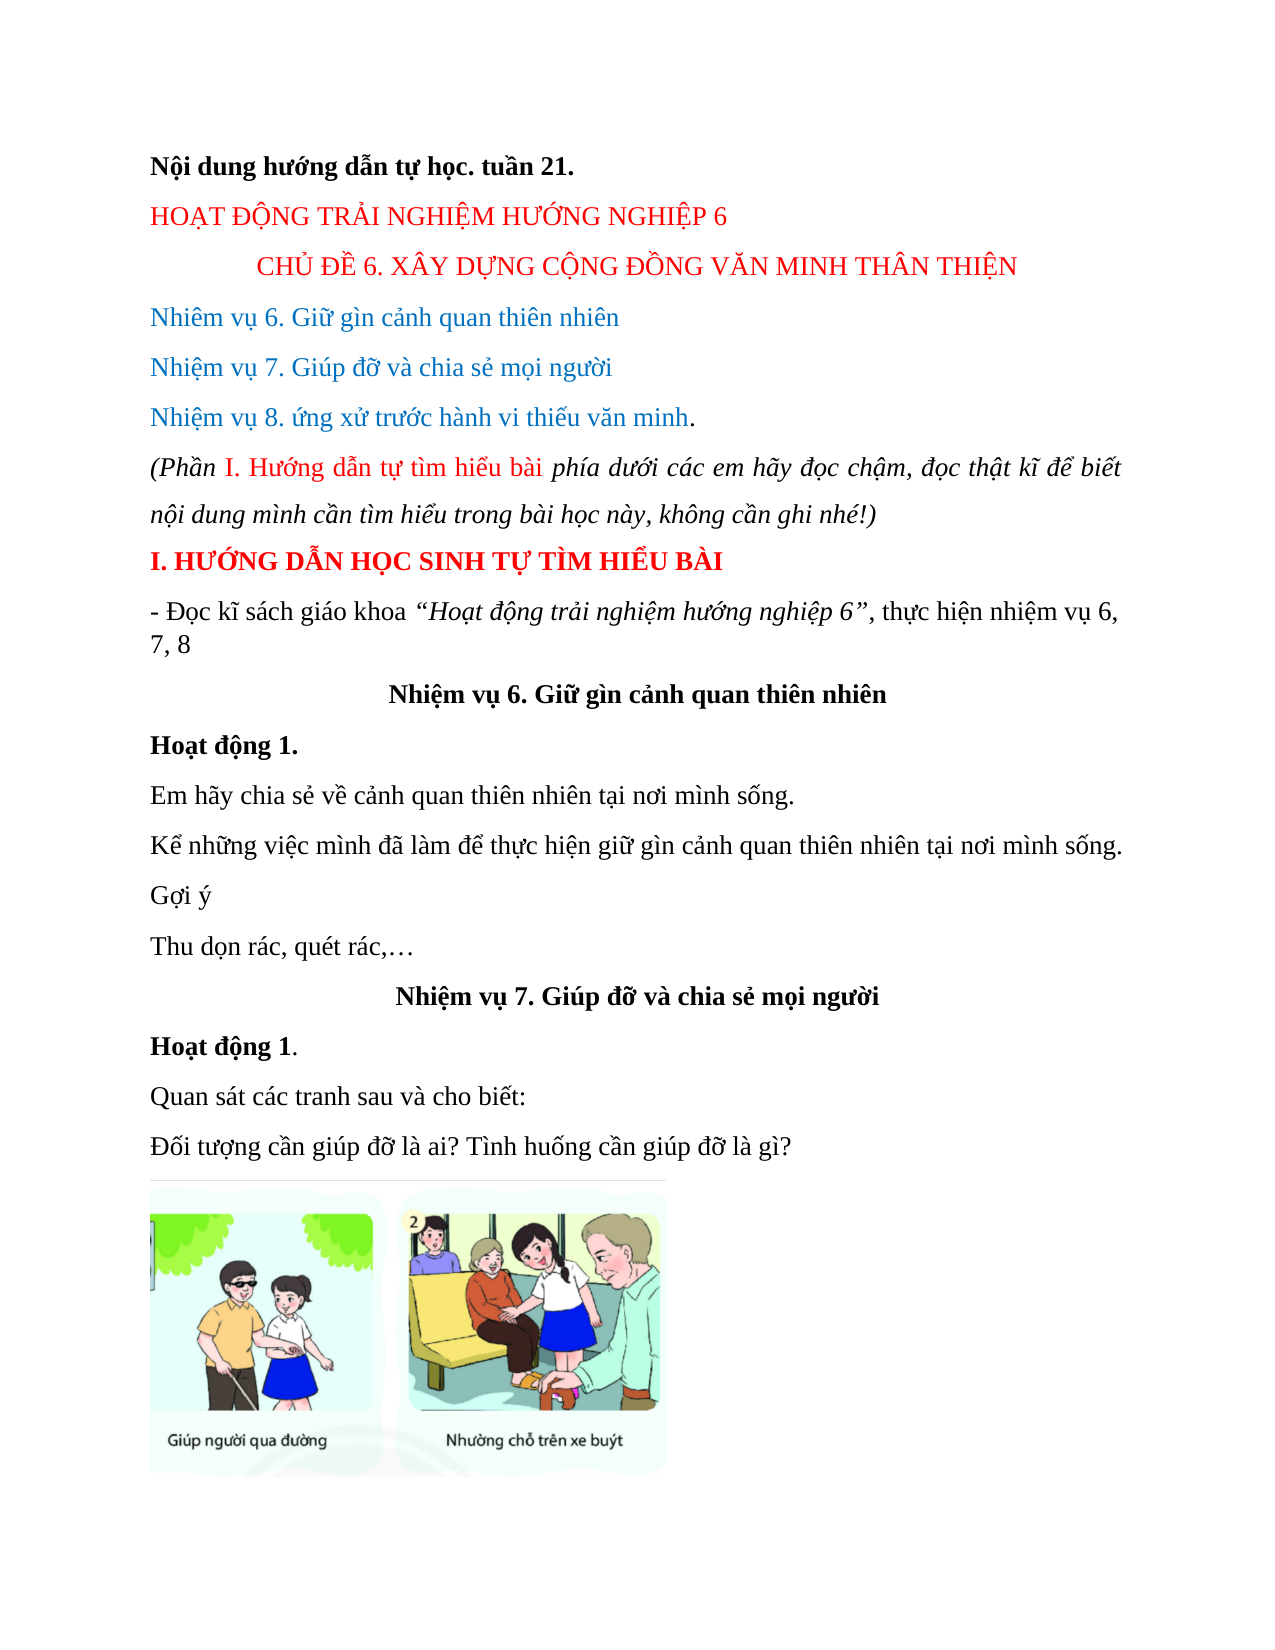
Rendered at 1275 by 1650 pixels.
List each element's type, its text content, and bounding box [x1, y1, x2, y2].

text Gợi ý [150, 879, 1125, 911]
text Quan sát các tranh sau và cho biết: [150, 1080, 1125, 1111]
text Nhiêm vụ 6. Giữ gìn cảnh quan thiên nhiên [150, 301, 1125, 332]
text Nhiệm vụ 7. Giúp đỡ và chia sẻ mọi người [150, 980, 1125, 1011]
text Kể những việc mình đã làm để thực hiện giữ gìn cảnh quan thiên nhiên tại nơi mình sống. [150, 829, 1125, 860]
text Đối tượng cần giúp đỡ là ai? Tình huống cần giúp đỡ là gì? [150, 1130, 1125, 1162]
text Nhiệm vụ 8. ứng xử trước hành vi thiếu văn minh. [150, 401, 1125, 432]
picture [150, 1180, 667, 1477]
text HOẠT ĐỘNG TRẢI NGHIỆM HƯỚNG NGHIỆP 6 [150, 200, 1125, 231]
text I. HƯỚNG DẪN HỌC SINH TỰ TÌM HIỂU BÀI [150, 544, 1125, 576]
text Thu dọn rác, quét rác,… [150, 929, 1125, 961]
text Nội dung hướng dẫn tự học. tuần 21. [150, 150, 1125, 181]
text Hoạt động 1. [150, 729, 1125, 760]
text Hoạt động 1. [150, 1030, 1125, 1061]
text (Phần I. Hướng dẫn tự tìm hiểu bài phía dưới các em hãy đọc chậm, đọc thật kĩ để biết nội dung mình cần tìm hiểu trong bài học này, không cần ghi nhé!) [150, 451, 1125, 529]
text Nhiệm vụ 7. Giúp đỡ và chia sẻ mọi người [150, 351, 1125, 382]
text - Đọc kĩ sách giáo khoa “Hoạt động trải nghiệm hướng nghiệp 6”, thực hiện nhiệm vụ 6, 7, 8 [150, 595, 1125, 659]
text Nhiệm vụ 6. Giữ gìn cảnh quan thiên nhiên [150, 678, 1125, 710]
text CHỦ ĐỀ 6. XÂY DỰNG CỘNG ĐỒNG VĂN MINH THÂN THIỆN [150, 250, 1125, 282]
text Em hãy chia sẻ về cảnh quan thiên nhiên tại nơi mình sống. [150, 779, 1125, 810]
